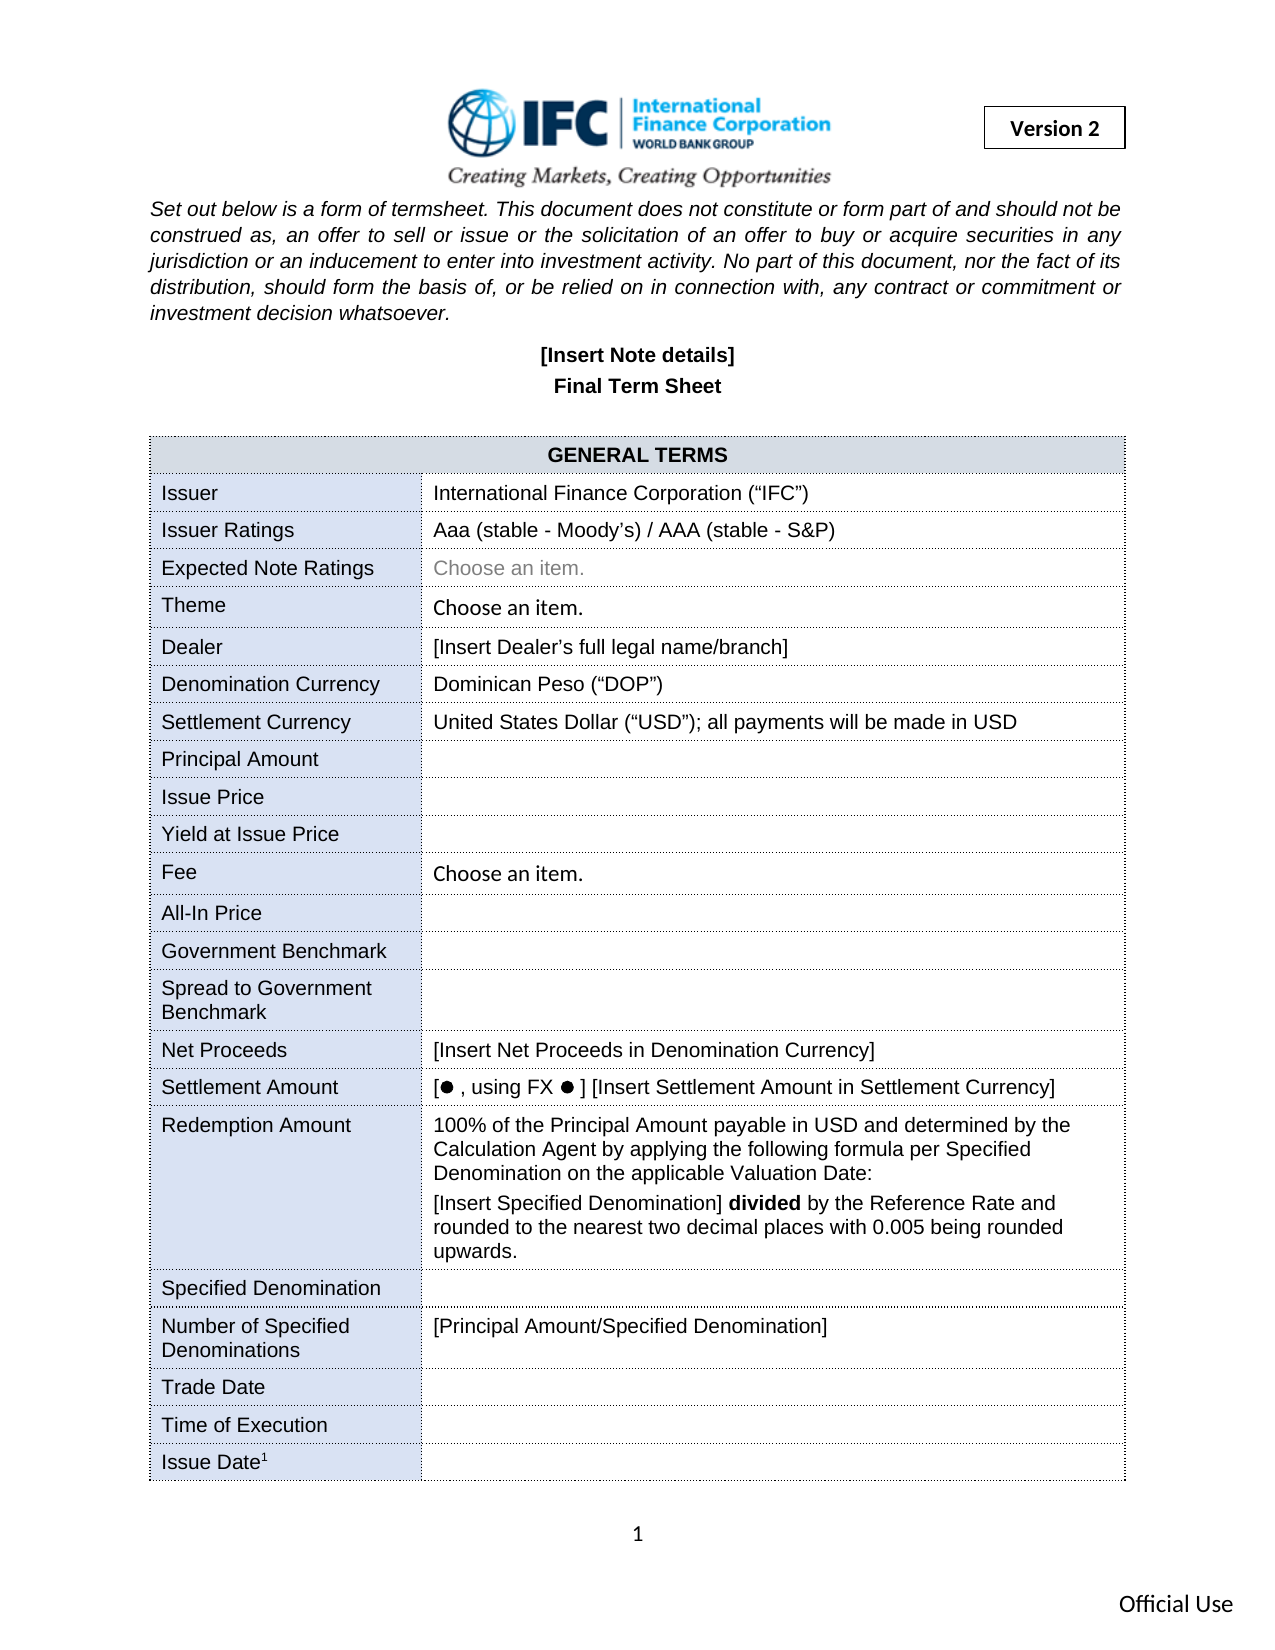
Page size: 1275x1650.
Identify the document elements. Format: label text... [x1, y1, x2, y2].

table_cell [422, 1368, 1125, 1405]
table_cell [422, 1405, 1125, 1443]
table_cell [Insert Net Proceeds in Denomination Currency] [422, 1030, 1125, 1068]
text [Insert Note details] [150, 343, 1125, 367]
table_cell Net Proceeds [150, 1030, 422, 1068]
table_cell [, using FX ] [Insert Settlement Amount in Settlement Currency] [422, 1068, 1125, 1105]
table_cell Dealer [150, 627, 422, 665]
table_cell Spread to Government Benchmark [150, 969, 422, 1030]
table_cell Issuer [150, 473, 422, 511]
table_cell Principal Amount [150, 740, 422, 777]
table_cell Dominican Peso (“DOP”) [422, 665, 1125, 702]
table_cell Specified Denomination [150, 1269, 422, 1306]
table_cell 100% of the Principal Amount payable in USD and determined by the Calculation Agent by applying the following formula per Specified Denomination on the applicable Valuation Date: [Insert Specified Denomination] divided by the Reference Rate and rounded to the nearest two decimal places with 0.005 being rounded upwards. [422, 1105, 1125, 1269]
table_cell [422, 777, 1125, 815]
table_cell Settlement Currency [150, 702, 422, 740]
table_cell [422, 548, 1125, 586]
table_cell [422, 894, 1125, 931]
table_cell [Insert Dealer’s full legal name/branch] [422, 627, 1125, 665]
text Final Term Sheet [150, 374, 1125, 398]
table_cell Issuer Ratings [150, 511, 422, 548]
table_cell Settlement Amount [150, 1068, 422, 1105]
table_cell All-In Price [150, 894, 422, 931]
text Set out below is a form of termsheet. This document does not constitute or form part of and should not be construed as, an offer to sell or issue or the solicitation of an offer to buy or acquire securities in any jurisdiction or an inducement to enter into investment activity. No part of this document, nor the fact of its distribution, should form the basis of, or be relied on in connection with, any contract or commitment or investment decision whatsoever. [150, 197, 1125, 324]
table_cell [422, 969, 1125, 1030]
table_cell [422, 931, 1125, 969]
table_cell Issue Date [150, 1443, 422, 1480]
table_cell International Finance Corporation (“IFC”) [422, 473, 1125, 511]
table_cell [422, 1443, 1125, 1480]
table_cell Aaa (stable - Moody’s) / AAA (stable - S&P) [422, 511, 1125, 548]
table_cell United States Dollar (“USD”); all payments will be made in USD [422, 702, 1125, 740]
table_cell Denomination Currency [150, 665, 422, 702]
table_cell Theme [150, 586, 422, 627]
table_cell [422, 815, 1125, 852]
table_cell Issue Price [150, 777, 422, 815]
table_cell [Principal Amount/Specified Denomination] [422, 1306, 1125, 1368]
picture [429, 75, 846, 198]
table_cell Time of Execution [150, 1405, 422, 1443]
table_cell Expected Note Ratings [150, 548, 422, 586]
table_cell Government Benchmark [150, 931, 422, 969]
table_cell [422, 740, 1125, 777]
table_cell Trade Date [150, 1368, 422, 1405]
table_cell [422, 1269, 1125, 1306]
table_cell Yield at Issue Price [150, 815, 422, 852]
table_cell Number of Specified Denominations [150, 1306, 422, 1368]
table_cell Redemption Amount [150, 1105, 422, 1269]
table_header GENERAL TERMS [150, 436, 1125, 473]
table_cell Fee [150, 852, 422, 894]
